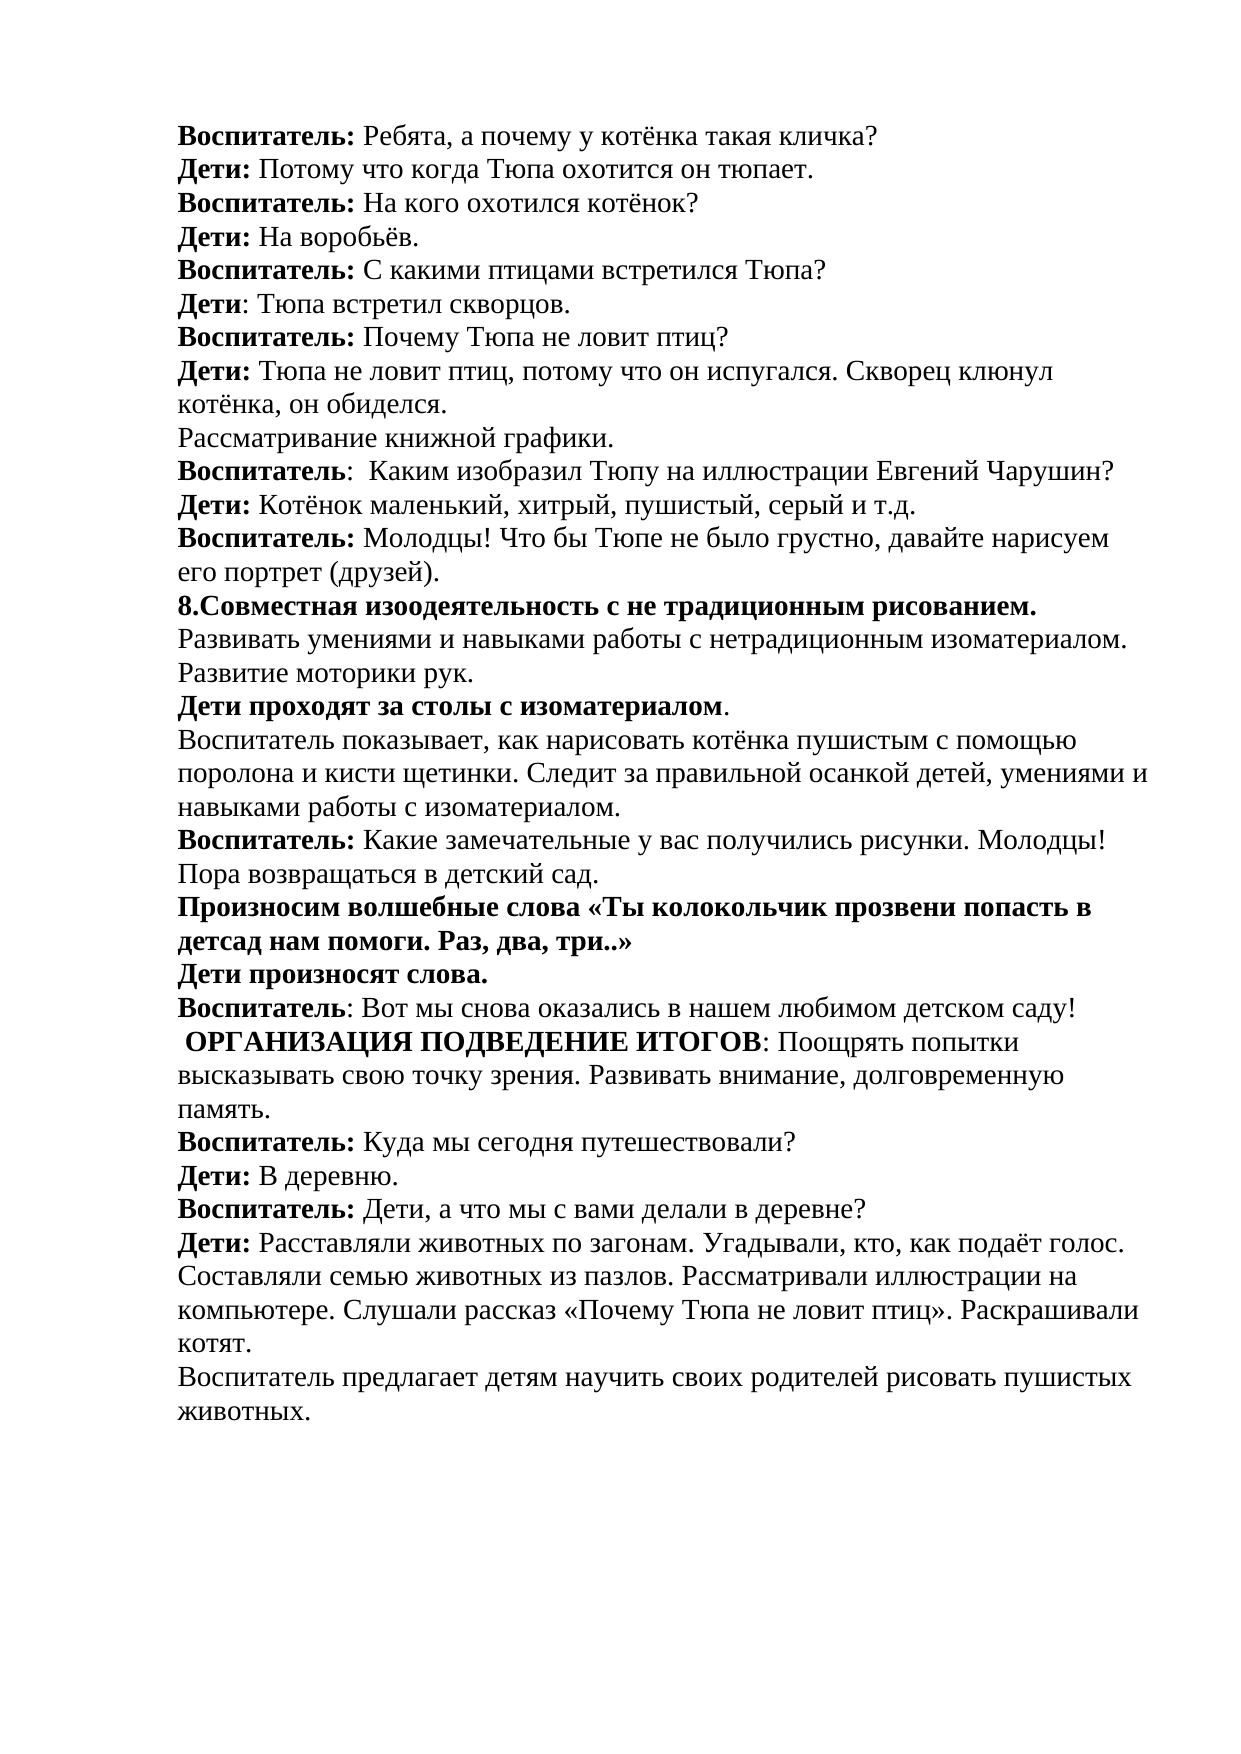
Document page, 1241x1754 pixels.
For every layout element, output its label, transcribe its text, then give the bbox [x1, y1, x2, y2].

text Дети: Тюпа встретил скворцов. [177, 286, 1152, 319]
text Воспитатель: Каким изобразил Тюпу на иллюстрации Евгений Чарушин? [177, 453, 1152, 487]
text Воспитатель: Ребята, а почему у котёнка такая кличка? [177, 118, 1152, 152]
text Воспитатель предлагает детям научить своих родителей рисовать пушистых животных. [177, 1359, 1152, 1426]
text Воспитатель: Какие замечательные у вас получились рисунки. Молодцы! Пора возвращаться в детский сад. [177, 822, 1152, 889]
text Воспитатель: Молодцы! Что бы Тюпе не было грустно, давайте нарисуем его портрет (друзей). [177, 521, 1152, 588]
text 8.Совместная изоодеятельность с не традиционным рисованием. Развивать умениями и навыками работы с нетрадиционным изоматериалом. Развитие моторики рук. [177, 588, 1152, 688]
text Дети: Котёнок маленький, хитрый, пушистый, серый и т.д. [177, 487, 1152, 521]
text Дети: В деревню. [177, 1158, 1152, 1191]
text Воспитатель: Вот мы снова оказались в нашем любимом детском саду! [177, 990, 1152, 1024]
text Дети произносят слова. [177, 957, 1152, 990]
text Дети проходят за столы с изоматериалом. [177, 688, 1152, 722]
text Произносим волшебные слова «Ты колокольчик прозвени попасть в детсад нам помоги. Раз, два, три..» [177, 889, 1152, 957]
text ОРГАНИЗАЦИЯ ПОДВЕДЕНИЕ ИТОГОВ: Поощрять попытки высказывать свою точку зрения. Развивать внимание, долговременную память. [177, 1024, 1152, 1124]
text Дети: Расставляли животных по загонам. Угадывали, кто, как подаёт голос. Составляли семью животных из пазлов. Рассматривали иллюстрации на компьютере. Слушали рассказ «Почему Тюпа не ловит птиц». Раскрашивали котят. [177, 1225, 1152, 1359]
text Дети: Потому что когда Тюпа охотится он тюпает. [177, 152, 1152, 185]
text Воспитатель: Почему Тюпа не ловит птиц? [177, 319, 1152, 353]
text Воспитатель: На кого охотился котёнок? [177, 185, 1152, 219]
text Дети: На воробьёв. [177, 219, 1152, 252]
text Воспитатель: С какими птицами встретился Тюпа? [177, 252, 1152, 286]
text Воспитатель: Куда мы сегодня путешествовали? [177, 1124, 1152, 1158]
text Рассматривание книжной графики. [177, 420, 1152, 453]
text Воспитатель: Дети, а что мы с вами делали в деревне? [177, 1191, 1152, 1225]
text Воспитатель показывает, как нарисовать котёнка пушистым с помощью поролона и кисти щетинки. Следит за правильной осанкой детей, умениями и навыками работы с изоматериалом. [177, 722, 1152, 822]
text Дети: Тюпа не ловит птиц, потому что он испугался. Скворец клюнул котёнка, он обиделся. [177, 353, 1152, 420]
